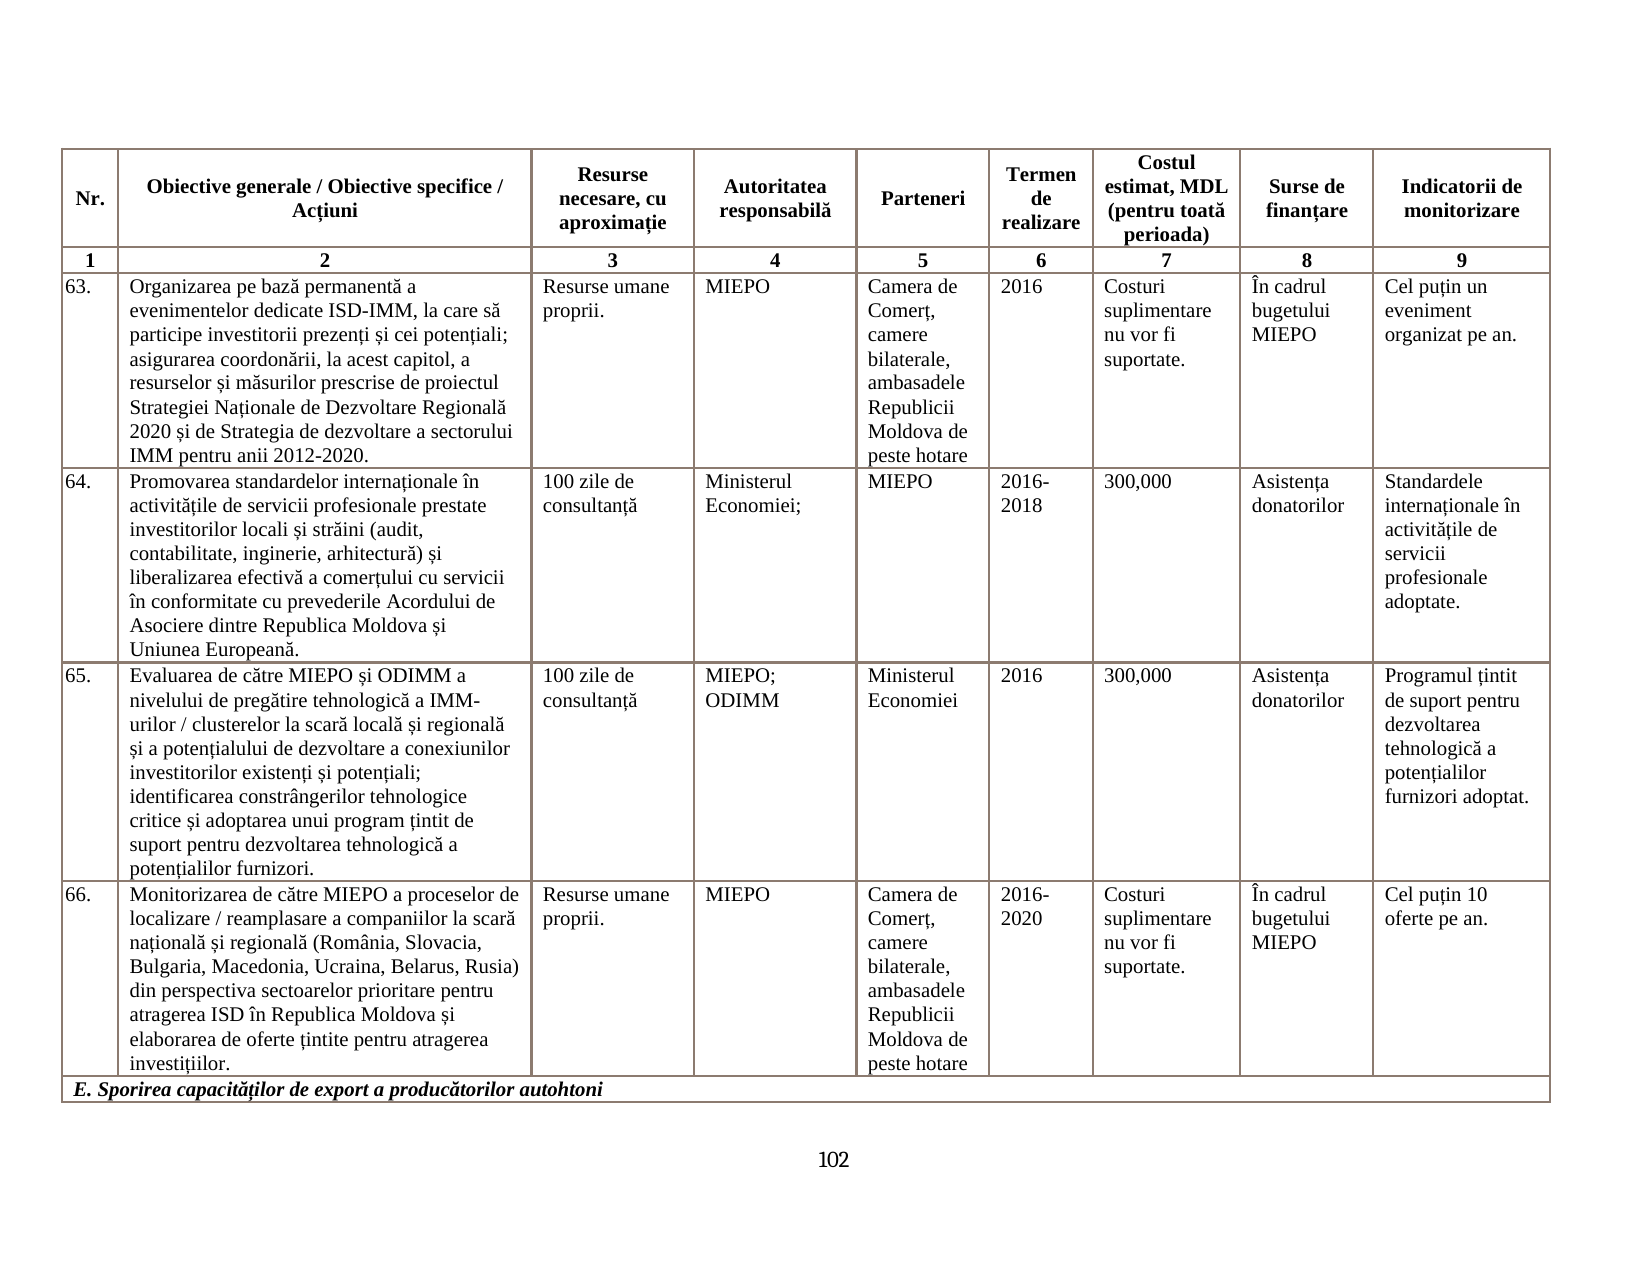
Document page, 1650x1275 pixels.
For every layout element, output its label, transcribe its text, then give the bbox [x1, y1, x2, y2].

table_cell [63, 664, 117, 880]
table_cell 5 [858, 248, 988, 272]
table_cell Programul țintit de suport pentru dezvoltarea tehnologică a potențialilor furnizori adoptat. [1374, 664, 1549, 880]
table_cell Resurse umane proprii. [533, 274, 693, 467]
table_cell Camera de Comerț, camere bilaterale, ambasadele Republicii Moldova de peste hotare [858, 882, 988, 1074]
table_cell 3 [533, 248, 693, 272]
table_cell Costuri suplimentare nu vor fi suportate. [1094, 274, 1239, 467]
table_cell 300,000 [1094, 664, 1239, 880]
table_cell E. Sporirea capacităților de export a producătorilor autohtoni [63, 1077, 1549, 1101]
table_header Parteneri [858, 150, 988, 246]
table_header Termen de realizare [990, 150, 1092, 246]
table_cell 2 [119, 248, 530, 272]
table_cell 1 [63, 248, 117, 272]
table_cell 9 [1374, 248, 1549, 272]
table_cell Cel puțin 10 oferte pe an. [1374, 882, 1549, 1074]
table_header Nr. [63, 150, 117, 246]
table_cell Evaluarea de către MIEPO și ODIMM a nivelului de pregătire tehnologică a IMM-urilor / clusterelor la scară locală și regională și a potențialului de dezvoltare a conexiunilor investitorilor existenți și potențiali; identificarea constrângerilor tehnologice critice și adoptarea unui program țintit de suport pentru dezvoltarea tehnologică a potențialilor furnizori. [119, 664, 530, 880]
table_cell În cadrul bugetului MIEPO [1241, 882, 1372, 1074]
table_cell 2016-2020 [990, 882, 1092, 1074]
table_cell Standardele internaționale în activitățile de servicii profesionale adoptate. [1374, 469, 1549, 661]
table_cell [63, 274, 117, 467]
table_cell 100 zile de consultanță [533, 664, 693, 880]
table_header Costul estimat, MDL (pentru toată perioada) [1094, 150, 1239, 246]
table_cell [63, 469, 117, 661]
table_cell 8 [1241, 248, 1372, 272]
table_header Obiective generale / Obiective specifice / Acțiuni [119, 150, 530, 246]
table_cell 7 [1094, 248, 1239, 272]
table_cell 6 [990, 248, 1092, 272]
table_header Resurse necesare, cu aproximație [533, 150, 693, 246]
table_cell MIEPO; ODIMM [695, 664, 855, 880]
table_cell Monitorizarea de către MIEPO a proceselor de localizare / reamplasare a companiilor la scară națională și regională (România, Slovacia, Bulgaria, Macedonia, Ucraina, Belarus, Rusia) din perspectiva sectoarelor prioritare pentru atragerea ISD în Republica Moldova și elaborarea de oferte țintite pentru atragerea investițiilor. [119, 882, 530, 1074]
table_cell Asistența donatorilor [1241, 664, 1372, 880]
table_cell 100 zile de consultanță [533, 469, 693, 661]
table_cell În cadrul bugetului MIEPO [1241, 274, 1372, 467]
table_cell Promovarea standardelor internaționale în activitățile de servicii profesionale prestate investitorilor locali și străini (audit, contabilitate, inginerie, arhitectură) și liberalizarea efectivă a comerțului cu servicii în conformitate cu prevederile Acordului de Asociere dintre Republica Moldova și Uniunea Europeană. [119, 469, 530, 661]
table_cell Ministerul Economiei [858, 664, 988, 880]
table_cell 2016-2018 [990, 469, 1092, 661]
table_cell Ministerul Economiei; [695, 469, 855, 661]
table_header Indicatorii de monitorizare [1374, 150, 1549, 246]
table_header Autoritatea responsabilă [695, 150, 855, 246]
table_cell 2016 [990, 274, 1092, 467]
table_cell 2016 [990, 664, 1092, 880]
table_cell Cel puțin un eveniment organizat pe an. [1374, 274, 1549, 467]
table_cell Organizarea pe bază permanentă a evenimentelor dedicate ISD-IMM, la care să participe investitorii prezenți și cei potențiali; asigurarea coordonării, la acest capitol, a resurselor și măsurilor prescrise de proiectul Strategiei Naționale de Dezvoltare Regională 2020 și de Strategia de dezvoltare a sectorului IMM pentru anii 2012-2020. [119, 274, 530, 467]
table_cell MIEPO [695, 274, 855, 467]
table_cell 4 [695, 248, 855, 272]
table_cell 300,000 [1094, 469, 1239, 661]
table_cell MIEPO [858, 469, 988, 661]
table_cell MIEPO [695, 882, 855, 1074]
table_cell Resurse umane proprii. [533, 882, 693, 1074]
table_header Surse de finanțare [1241, 150, 1372, 246]
table_cell [63, 882, 117, 1074]
table_cell Asistența donatorilor [1241, 469, 1372, 661]
table_cell Camera de Comerț, camere bilaterale, ambasadele Republicii Moldova de peste hotare [858, 274, 988, 467]
table_cell Costuri suplimentare nu vor fi suportate. [1094, 882, 1239, 1074]
